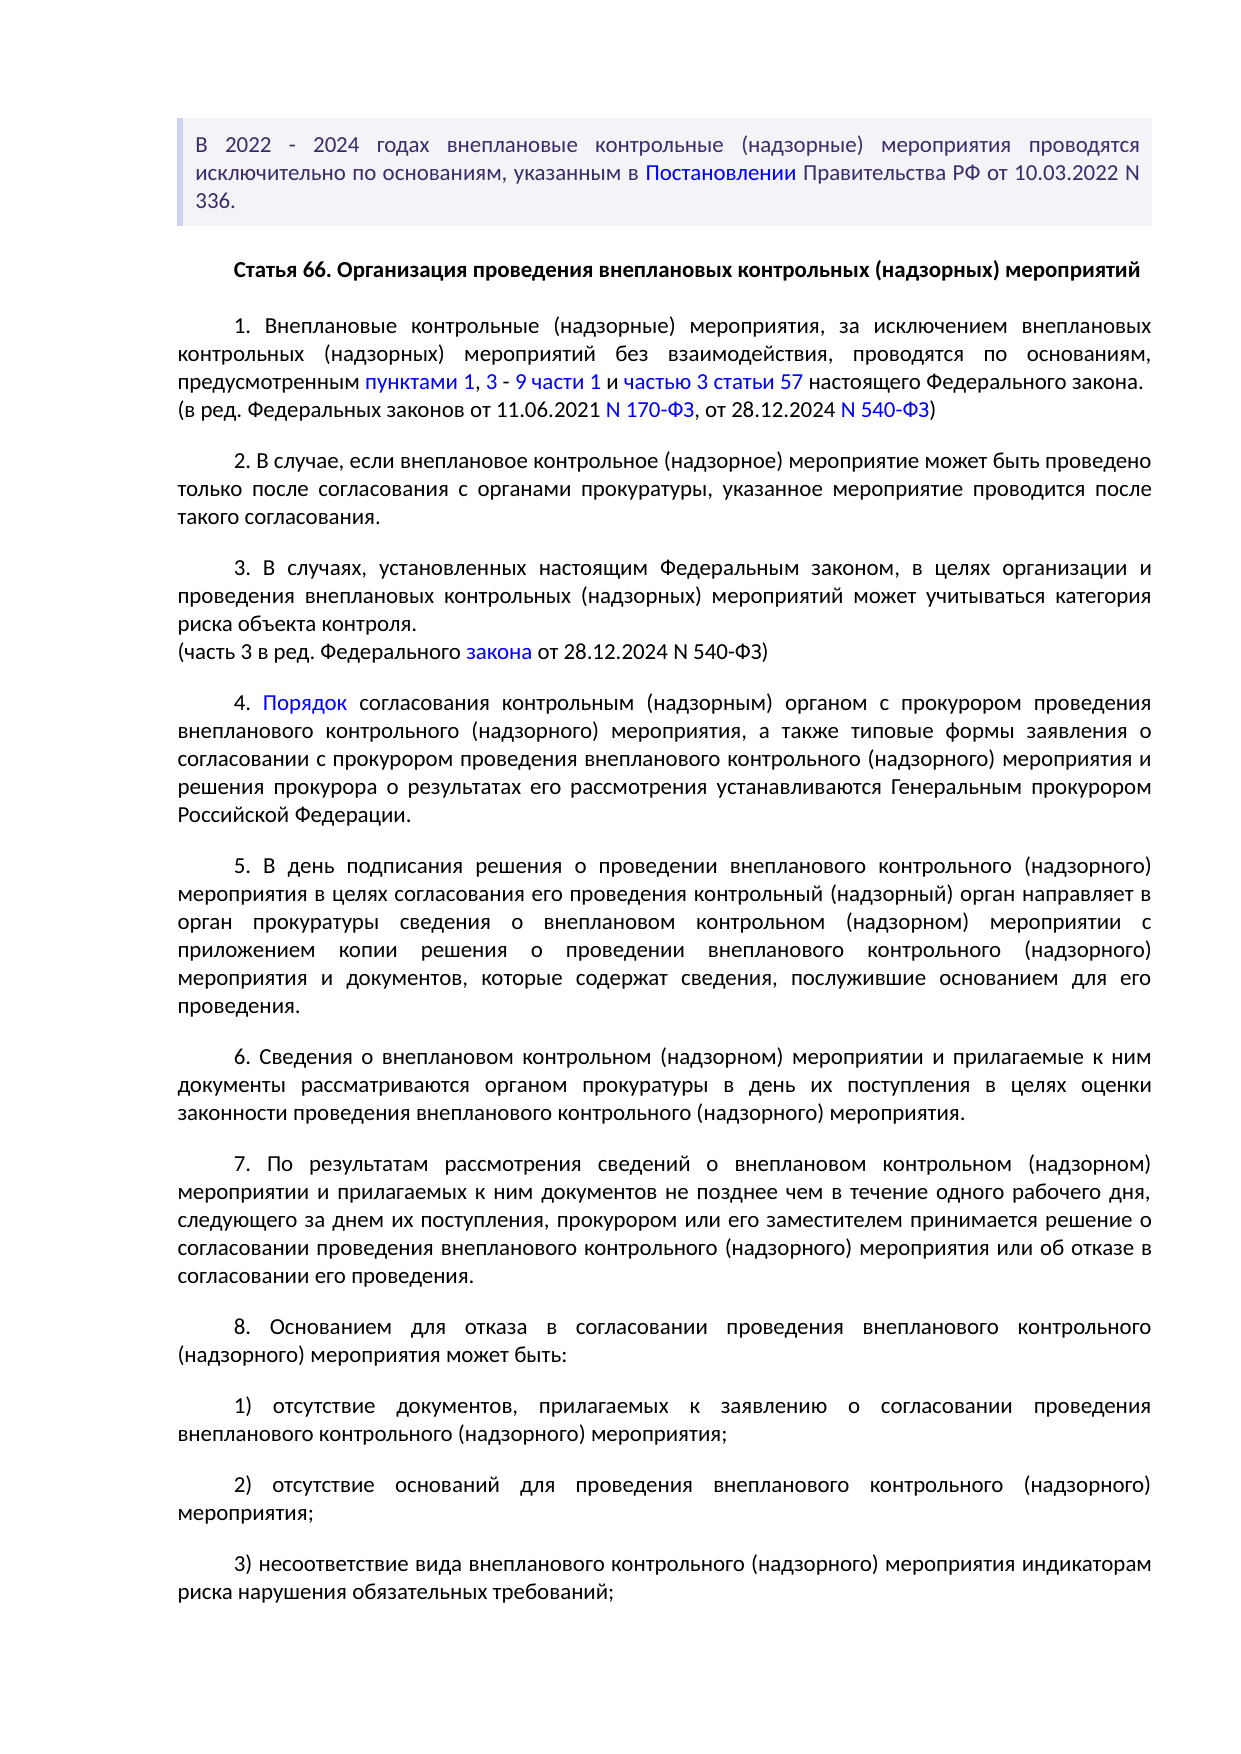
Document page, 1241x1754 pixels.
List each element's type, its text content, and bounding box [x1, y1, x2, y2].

text 6. Сведения о внеплановом контрольном (надзорном) мероприятии и прилагаемые к ним документы рассматриваются органом прокуратуры в день их поступления в целях оценки законности проведения внепланового контрольного (надзорного) мероприятия. [177, 1042, 1152, 1126]
text 7. По результатам рассмотрения сведений о внеплановом контрольном (надзорном) мероприятии и прилагаемых к ним документов не позднее чем в течение одного рабочего дня, следующего за днем их поступления, прокурором или его заместителем принимается решение о согласовании проведения внепланового контрольного (надзорного) мероприятия или об отказе в согласовании его проведения. [177, 1149, 1152, 1289]
text 8. Основанием для отказа в согласовании проведения внепланового контрольного (надзорного) мероприятия может быть: [177, 1312, 1152, 1368]
table_header [1140, 118, 1152, 226]
text 2) отсутствие оснований для проведения внепланового контрольного (надзорного) мероприятия; [177, 1470, 1152, 1526]
text 1) отсутствие документов, прилагаемых к заявлению о согласовании проведения внепланового контрольного (надзорного) мероприятия; [177, 1391, 1152, 1447]
text 1. Внеплановые контрольные (надзорные) мероприятия, за исключением внеплановых контрольных (надзорных) мероприятий без взаимодействия, проводятся по основаниям, предусмотренным пунктами 1, 3 - 9 части 1 и частью 3 статьи 57 настоящего Федерального закона. [177, 311, 1152, 395]
table_header [183, 118, 195, 226]
text 2. В случае, если внеплановое контрольное (надзорное) мероприятие может быть проведено только после согласования с органами прокуратуры, указанное мероприятие проводится после такого согласования. [177, 446, 1152, 530]
title Статья 66. Организация проведения внеплановых контрольных (надзорных) мероприятий [177, 255, 1152, 283]
text (в ред. Федеральных законов от 11.06.2021 N 170-ФЗ, от 28.12.2024 N 540-ФЗ) [177, 395, 1152, 423]
text 4. Порядок согласования контрольным (надзорным) органом с прокурором проведения внепланового контрольного (надзорного) мероприятия, а также типовые формы заявления о согласовании с прокурором проведения внепланового контрольного (надзорного) мероприятия и решения прокурора о результатах его рассмотрения устанавливаются Генеральным прокурором Российской Федерации. [177, 688, 1152, 828]
table_header [177, 118, 183, 226]
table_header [195, 118, 1140, 226]
text 5. В день подписания решения о проведении внепланового контрольного (надзорного) мероприятия в целях согласования его проведения контрольный (надзорный) орган направляет в орган прокуратуры сведения о внеплановом контрольном (надзорном) мероприятии с приложением копии решения о проведении внепланового контрольного (надзорного) мероприятия и документов, которые содержат сведения, послужившие основанием для его проведения. [177, 851, 1152, 1019]
text 3) несоответствие вида внепланового контрольного (надзорного) мероприятия индикаторам риска нарушения обязательных требований; [177, 1549, 1152, 1605]
text 3. В случаях, установленных настоящим Федеральным законом, в целях организации и проведения внеплановых контрольных (надзорных) мероприятий может учитываться категория риска объекта контроля. [177, 553, 1152, 637]
text (часть 3 в ред. Федерального закона от 28.12.2024 N 540-ФЗ) [177, 637, 1152, 665]
